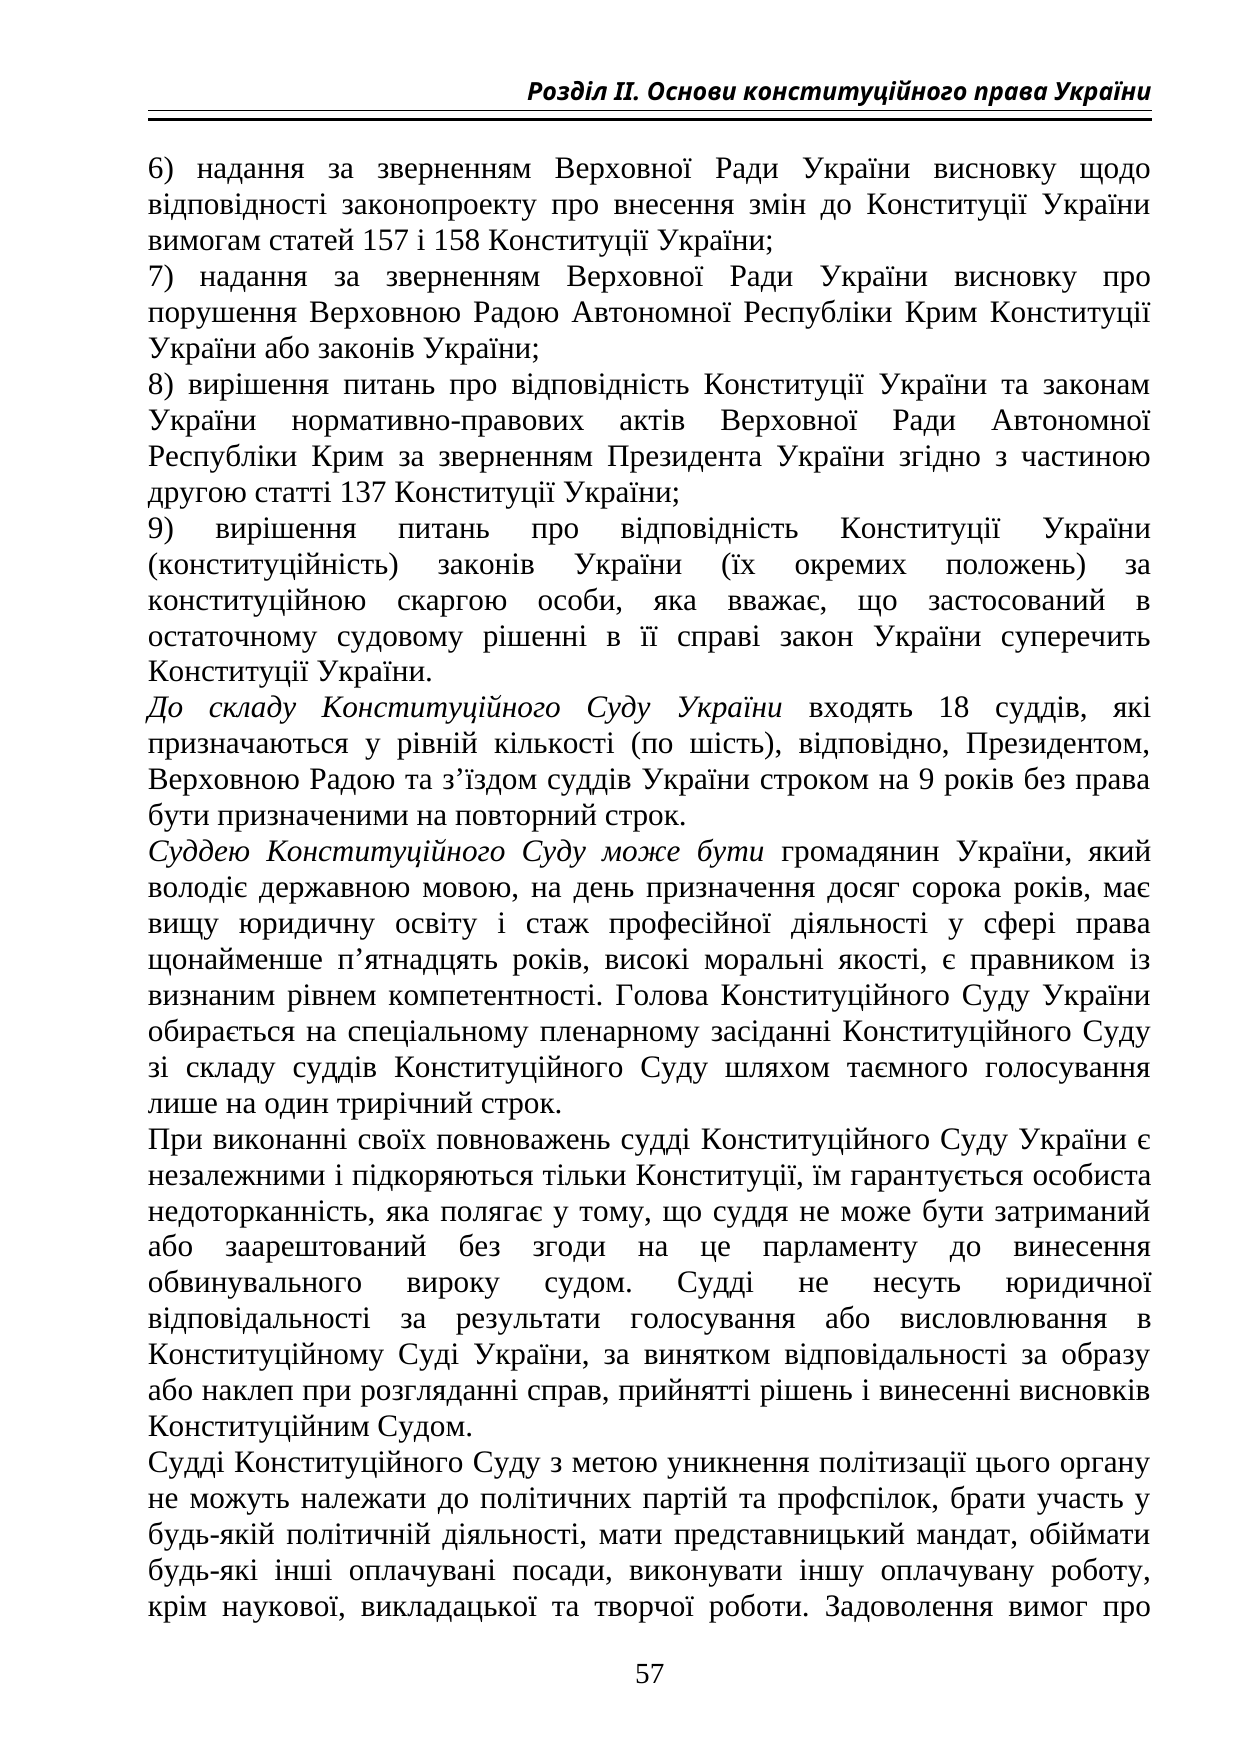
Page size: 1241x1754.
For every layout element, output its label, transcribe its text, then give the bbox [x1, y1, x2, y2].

text 8) вирішення питань про відповідність Конституції України та законам України нормативно-правових актів Верховної Ради Автономної Республіки Крим за зверненням Президента України згідно з частиною другою статті 137 Конституції України; [148, 365, 1152, 509]
text Суддею Конституційного Суду може бути громадянин України, який володіє державною мовою, на день призначення досяг сорока років, має вищу юридичну освіту і стаж професійної діяльності у сфері права щонайменше п’ятнадцять років, високі моральні якості, є правником із визнаним рівнем компетентності. Голова Конституційного Суду України обирається на спеціальному пленарному засіданні Конституційного Суду зі складу суддів Конституційного Суду шляхом таємного голосування лише на один трирічний строк. [148, 832, 1152, 1120]
text 7) надання за зверненням Верховної Ради України висновку про порушення Верховною Радою Автономної Республіки Крим Конституції України або законів України; [148, 257, 1152, 365]
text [148, 1443, 1152, 1623]
text При виконанні своїх повноважень судді Конституційного Суду України є незалежними і підкоряються тільки Конституції, їм гарантується особиста недоторканність, яка полягає у тому, що суддя не може бути затриманий або заарештований без згоди на це парламенту до винесення обвинувального вироку судом. Судді не несуть юридичної відповідальності за результати голосування або висловлювання в Конституційному Суді України, за винятком відповідальності за образу або наклеп при розгляданні справ, прийнятті рішень і винесенні висновків Конституційним Судом. [148, 1120, 1152, 1443]
text 6) надання за зверненням Верховної Ради України висновку щодо відповідності законопроекту про внесення змін до Конституції України вимогам статей 157 і 158 Конституції України; [148, 149, 1152, 257]
text До складу Конституційного Суду України входять 18 суддів, які призначаються у рівній кількості (по шість), відповідно, Президентом, Верховною Радою та з’їздом суддів України строком на 9 років без права бути призначеними на повторний строк. [148, 689, 1152, 832]
text 9) вирішення питань про відповідність Конституції України (конституційність) законів України (їх окремих положень) за конституційною скаргою особи, яка вважає, що застосований в остаточному судовому рішенні в її справі закон України суперечить Конституції України. [148, 509, 1152, 689]
